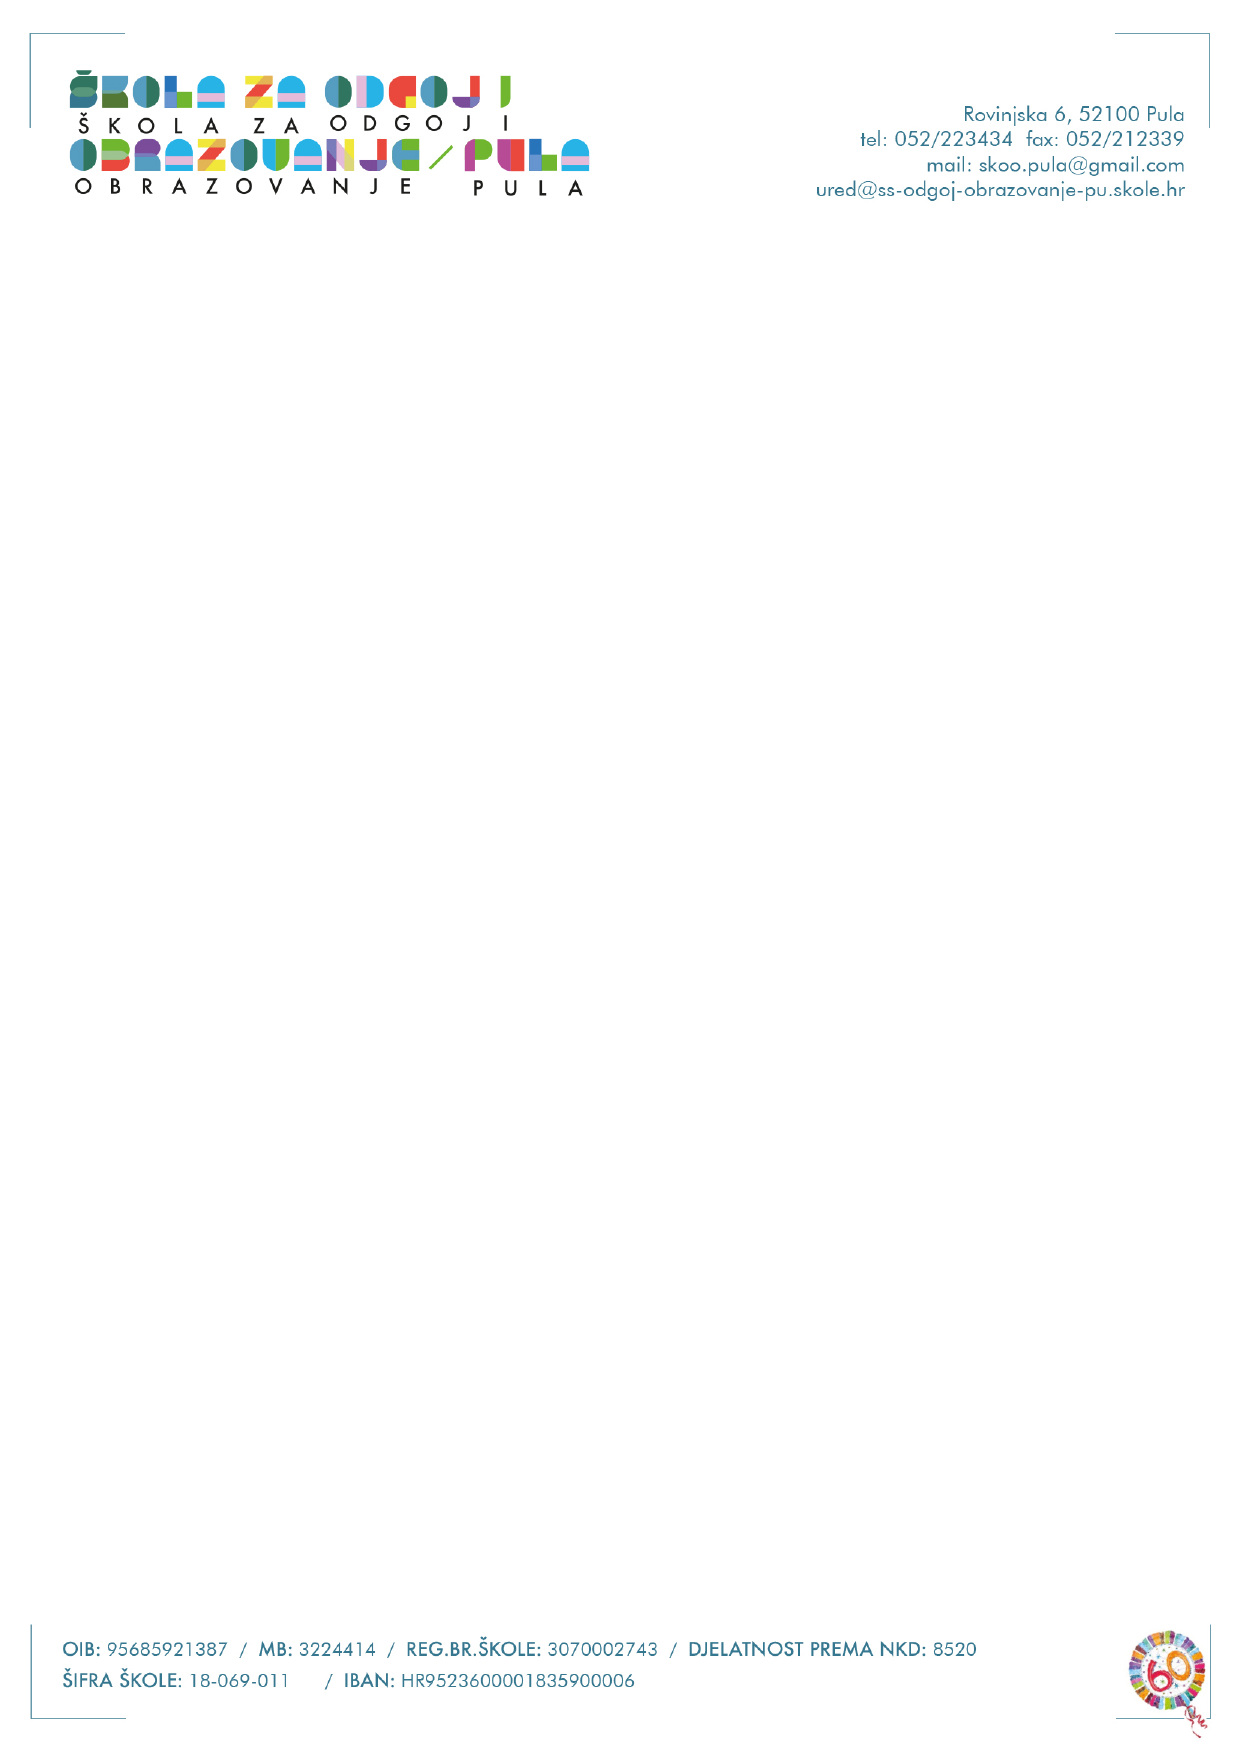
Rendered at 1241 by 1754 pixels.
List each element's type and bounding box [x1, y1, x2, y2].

picture [0, 0, 1240, 220]
picture [0, 1592, 1241, 1751]
